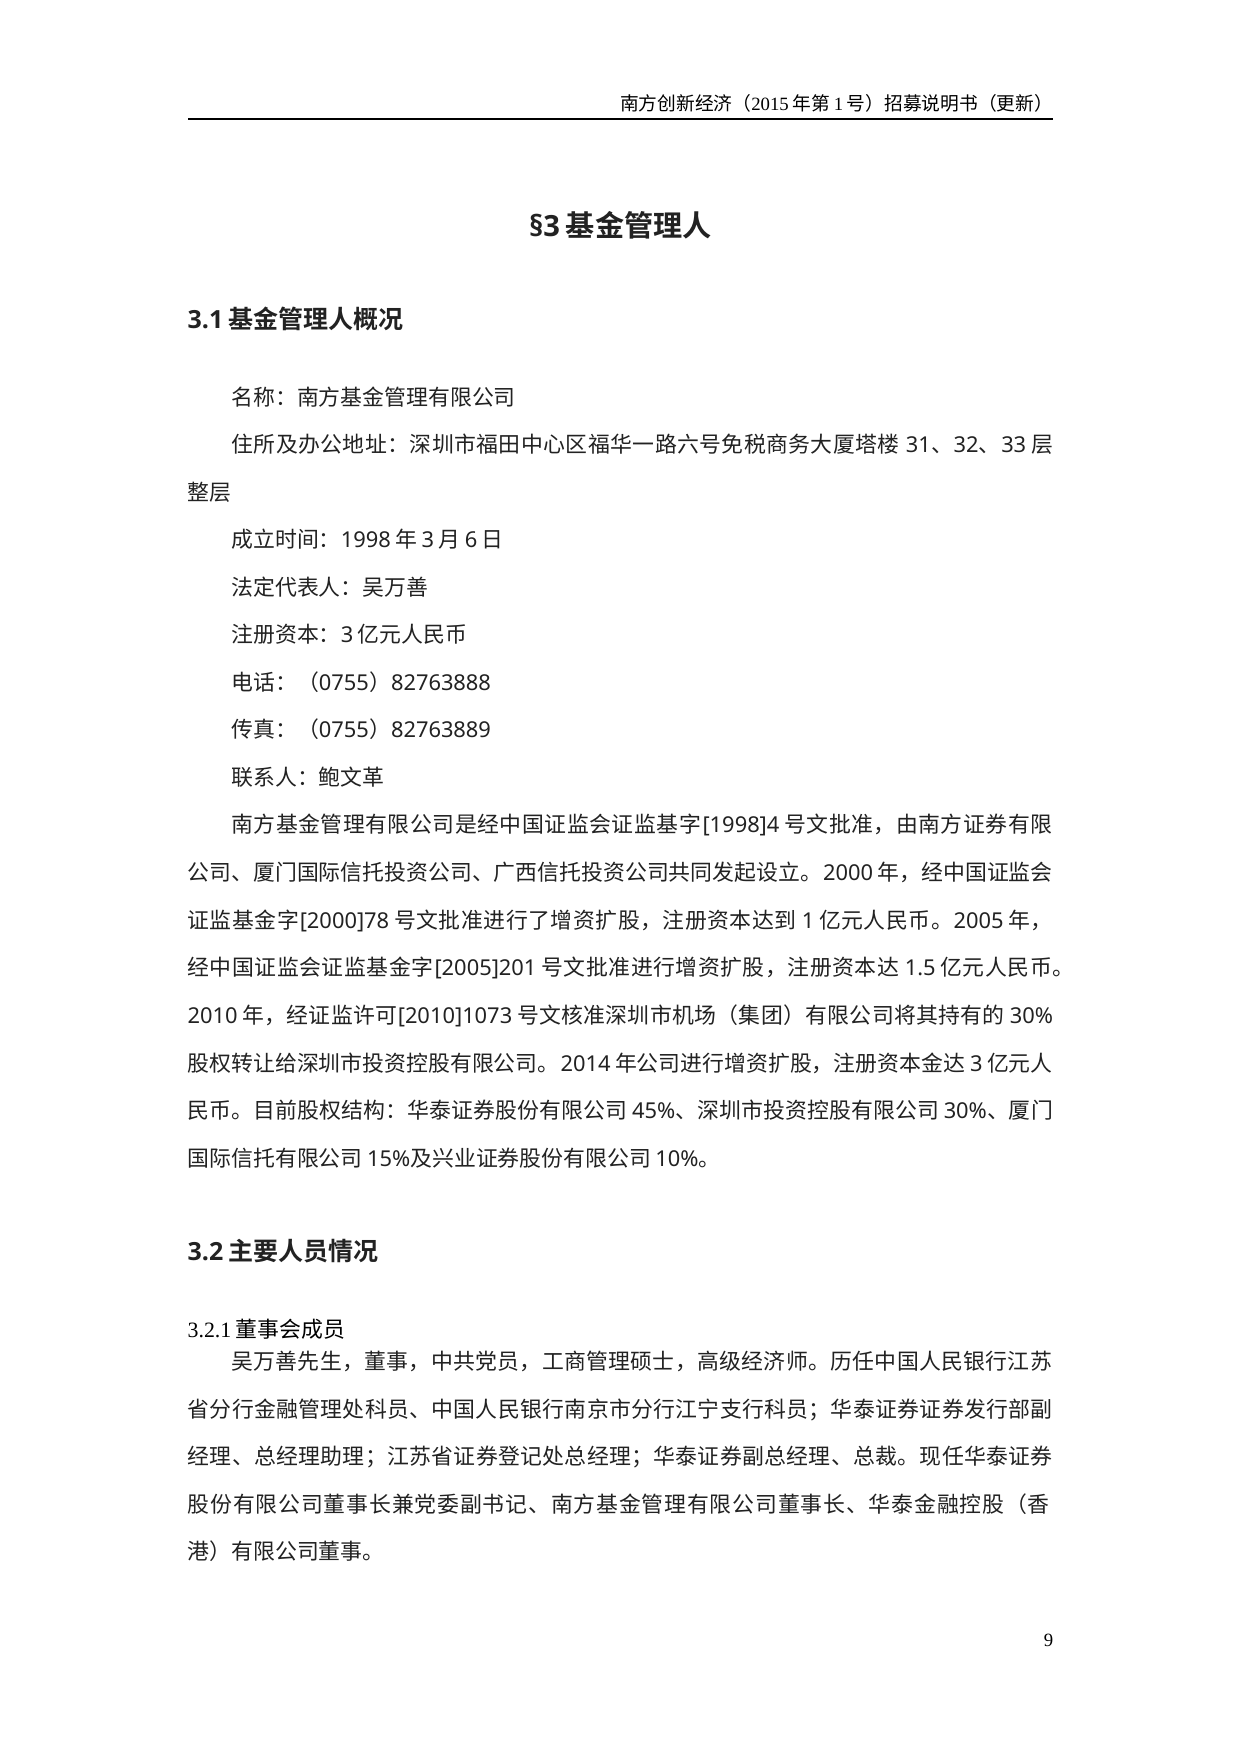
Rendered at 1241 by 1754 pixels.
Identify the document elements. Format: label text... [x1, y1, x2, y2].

text 3.2.1董事会成员 [187, 1312, 1053, 1344]
text 联系人：鲍文革 [187, 760, 1053, 792]
text 吴万善先生，董事，中共党员，工商管理硕士，高级经济师。历任中国人民银行江苏省分行金融管理处科员、中国人民银行南京市分行江宁支行科员；华泰证券证券发行部副经理、总经理助理；江苏省证券登记处总经理；华泰证券副总经理、总裁。现任华泰证券股份有限公司董事长兼党委副书记、南方基金管理有限公司董事长、华泰金融控股（香港）有限公司董事。 [187, 1344, 1053, 1566]
text 南方基金管理有限公司是经中国证监会证监基字[1998]4号文批准，由南方证券有限公司、厦门国际信托投资公司、广西信托投资公司共同发起设立。2000年，经中国证监会证监基金字[2000]78号文批准进行了增资扩股，注册资本达到1亿元人民币。2005年，经中国证监会证监基金字[2005]201号文批准进行增资扩股，注册资本达1.5亿元人民币。2010年，经证监许可[2010]1073号文核准深圳市机场（集团）有限公司将其持有的30%股权转让给深圳市投资控股有限公司。2014年公司进行增资扩股，注册资本金达3亿元人民币。目前股权结构：华泰证券股份有限公司45%、深圳市投资控股有限公司30%、厦门国际信托有限公司15%及兴业证券股份有限公司10%。 [187, 807, 1053, 1172]
text 3.1基金管理人概况 [187, 285, 1053, 350]
text 3.2主要人员情况 [187, 1217, 1053, 1282]
text 电话：（0755）82763888 [187, 665, 1053, 697]
text §3基金管理人 [187, 191, 1053, 256]
text 注册资本：3亿元人民币 [187, 617, 1053, 649]
text 法定代表人：吴万善 [187, 570, 1053, 601]
text 成立时间：1998年3月6日 [187, 522, 1053, 554]
text 传真：（0755）82763889 [187, 712, 1053, 744]
text 名称：南方基金管理有限公司 [187, 379, 1053, 411]
text 住所及办公地址：深圳市福田中心区福华一路六号免税商务大厦塔楼31、32、33层整层 [187, 427, 1053, 506]
